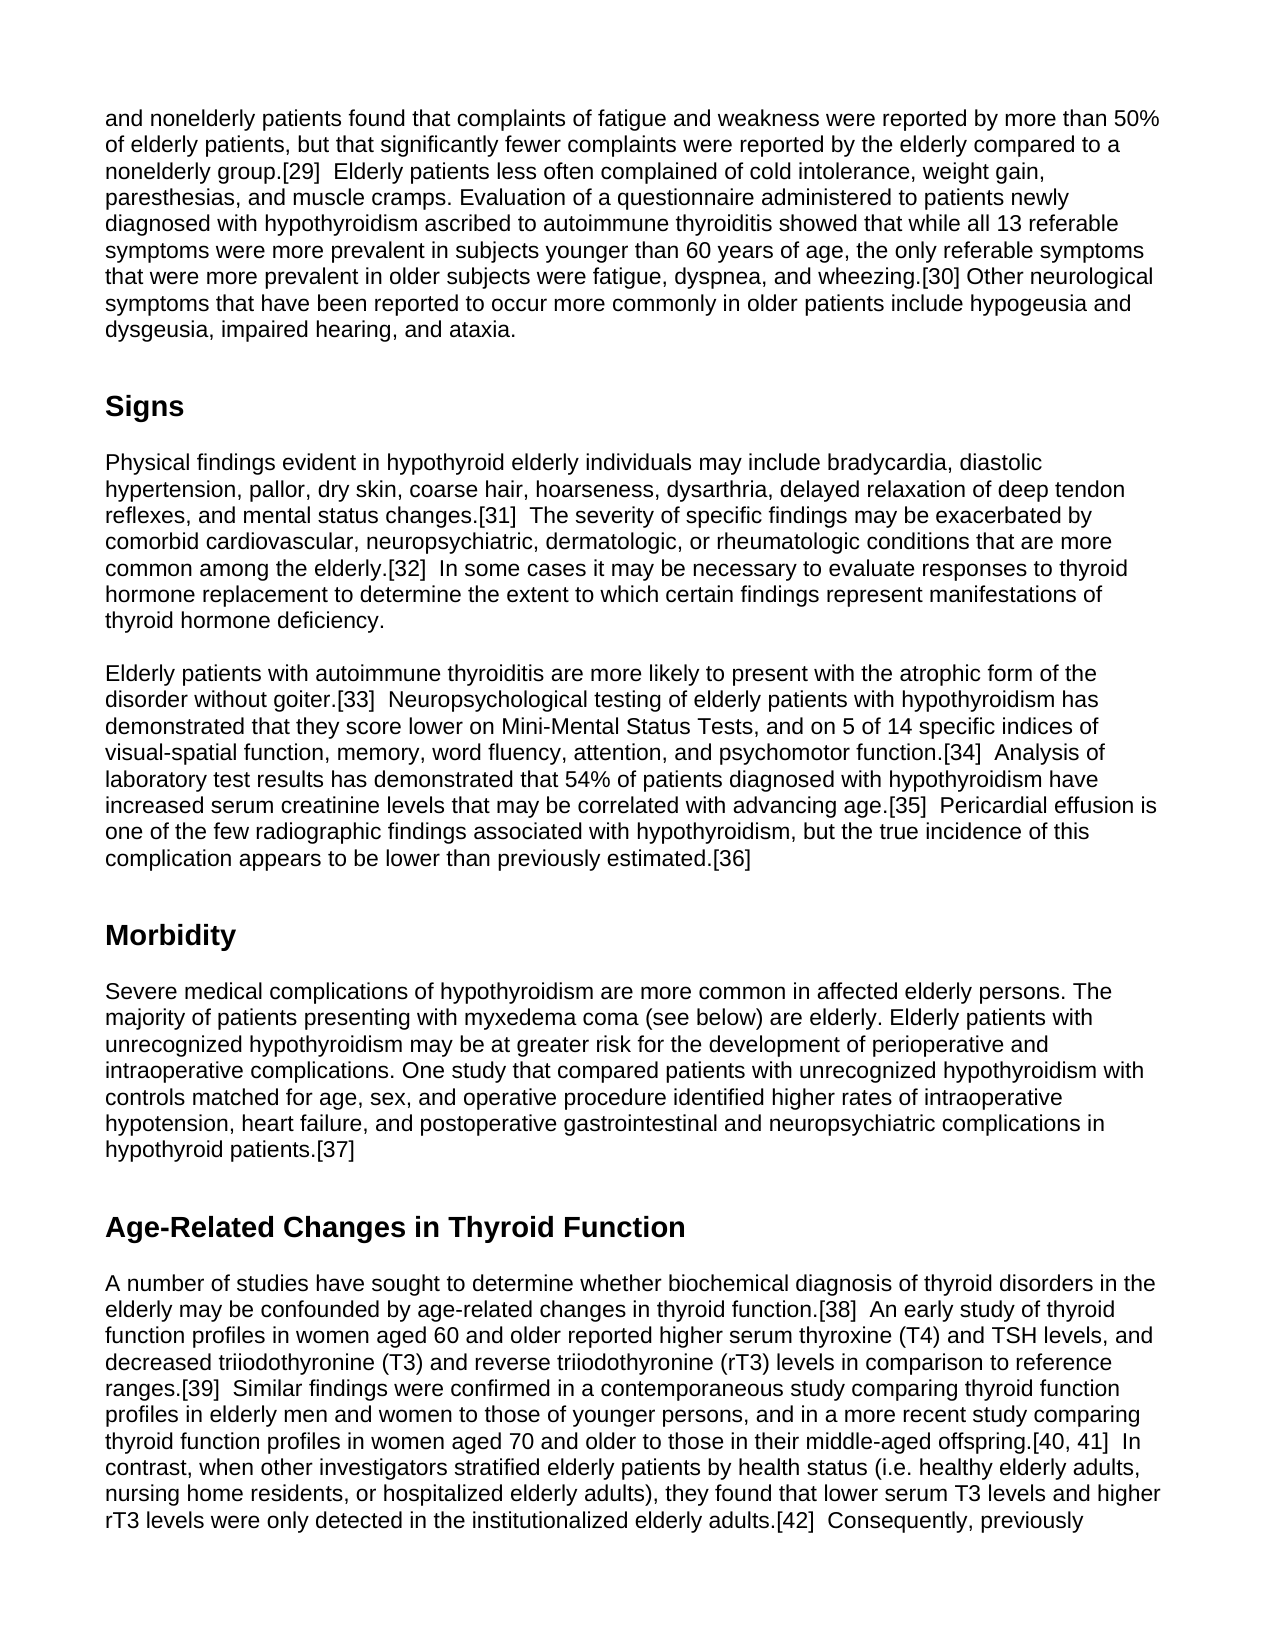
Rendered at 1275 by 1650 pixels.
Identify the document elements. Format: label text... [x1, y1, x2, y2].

subtitle Age-Related Changes in Thyroid Function [105, 1210, 1170, 1243]
subtitle Morbidity [105, 918, 1170, 952]
subtitle Signs [105, 389, 1170, 423]
text Physical findings evident in hypothyroid elderly individuals may include bradycardia, diastolic hypertension, pallor, dry skin, coarse hair, hoarseness, dysarthria, delayed relaxation of deep tendon reflexes, and mental status changes.[31] The severity of specific findings may be exacerbated by comorbid cardiovascular, neuropsychiatric, dermatologic, or rheumatologic conditions that are more common among the elderly.[32] In some cases it may be necessary to evaluate responses to thyroid hormone replacement to determine the extent to which certain findings represent manifestations of thyroid hormone deficiency. [105, 449, 1170, 634]
text Severe medical complications of hypothyroidism are more common in affected elderly persons. The majority of patients presenting with myxedema coma (see below) are elderly. Elderly patients with unrecognized hypothyroidism may be at greater risk for the development of perioperative and intraoperative complications. One study that compared patients with unrecognized hypothyroidism with controls matched for age, sex, and operative procedure identified higher rates of intraoperative hypotension, heart failure, and postoperative gastrointestinal and neuropsychiatric complications in hypothyroid patients.[37] [105, 978, 1170, 1162]
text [105, 105, 1170, 342]
text Elderly patients with autoimmune thyroiditis are more likely to present with the atrophic form of the disorder without goiter.[33] Neuropsychological testing of elderly patients with hypothyroidism has demonstrated that they score lower on Mini-Mental Status Tests, and on 5 of 14 specific indices of visual-spatial function, memory, word fluency, attention, and psychomotor function.[34] Analysis of laboratory test results has demonstrated that 54% of patients diagnosed with hypothyroidism have increased serum creatinine levels that may be correlated with advancing age.[35] Pericardial effusion is one of the few radiographic findings associated with hypothyroidism, but the true incidence of this complication appears to be lower than previously estimated.[36] [105, 660, 1170, 871]
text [105, 1269, 1170, 1533]
